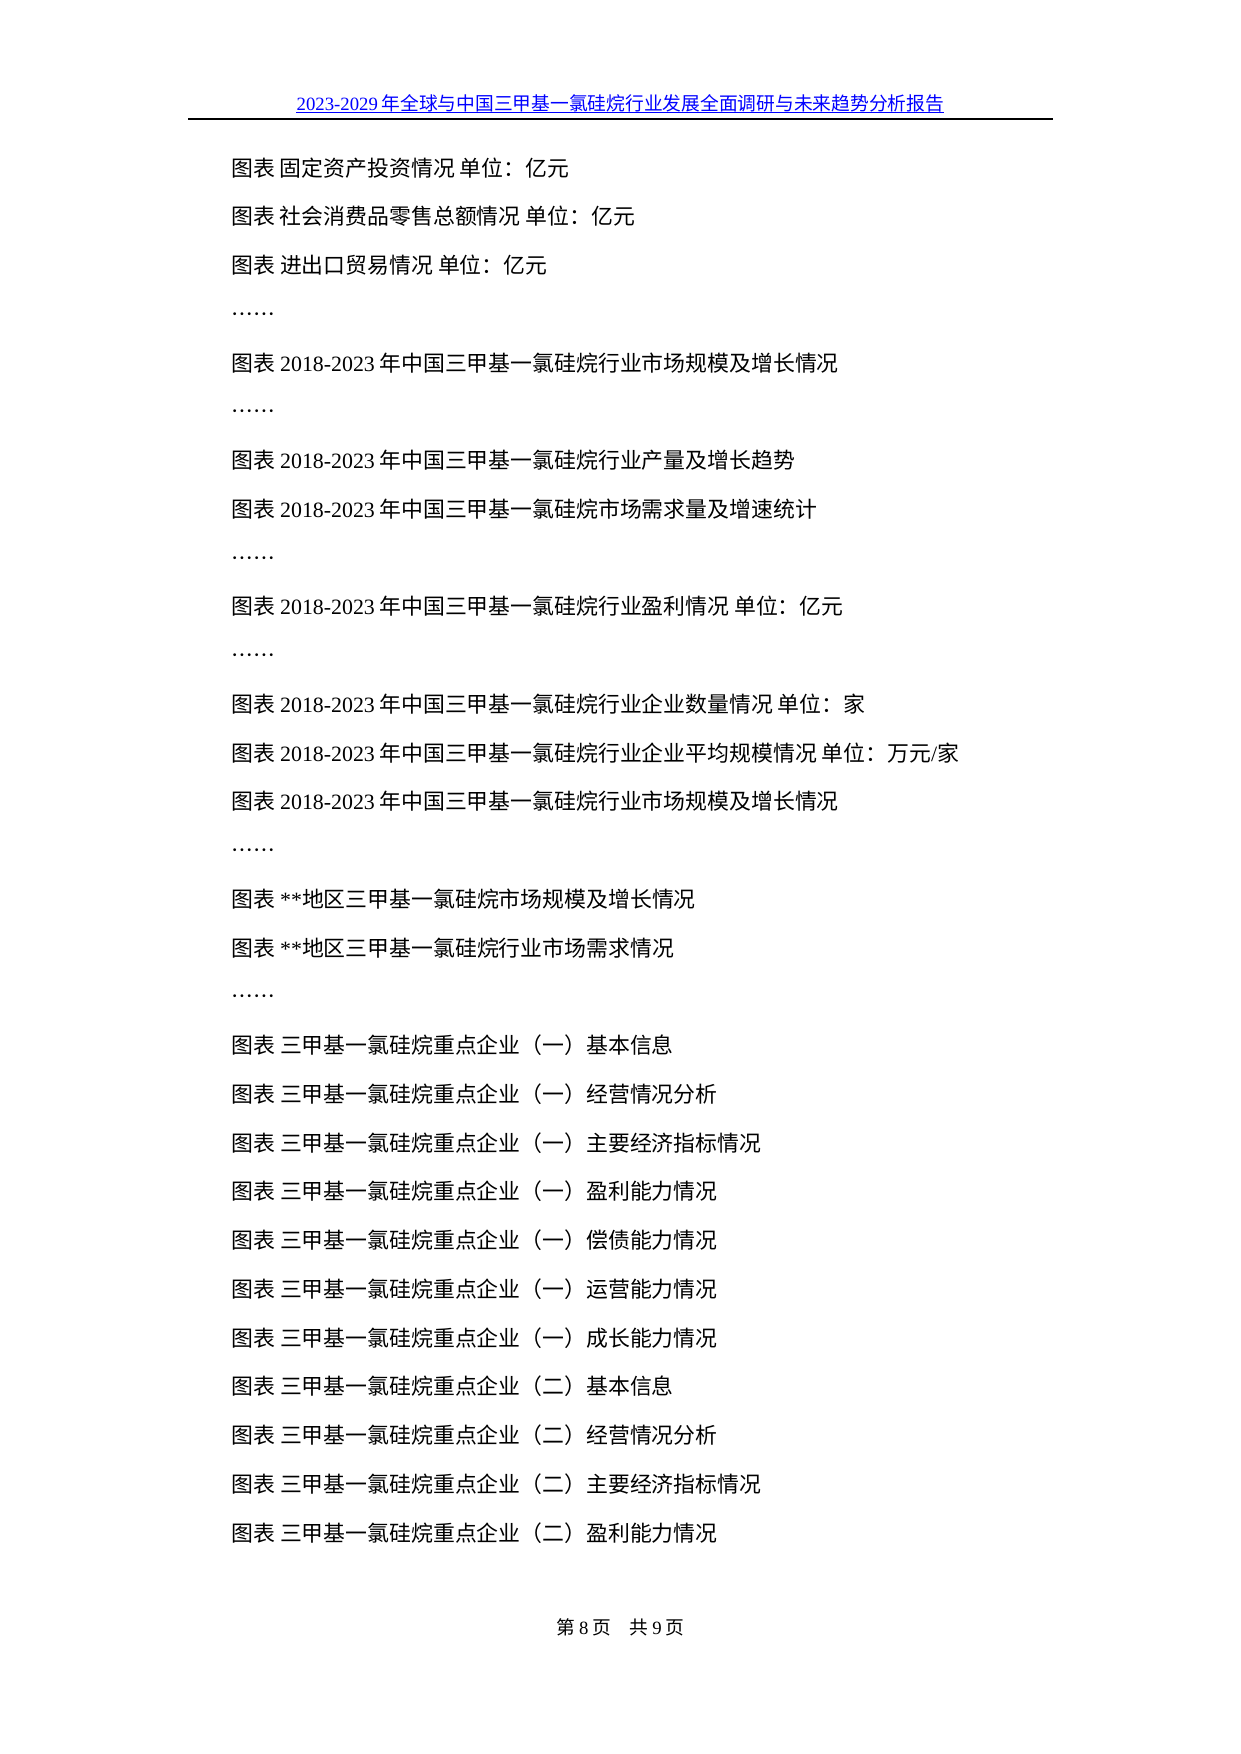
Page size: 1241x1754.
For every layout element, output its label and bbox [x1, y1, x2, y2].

text [187, 150, 1053, 1548]
